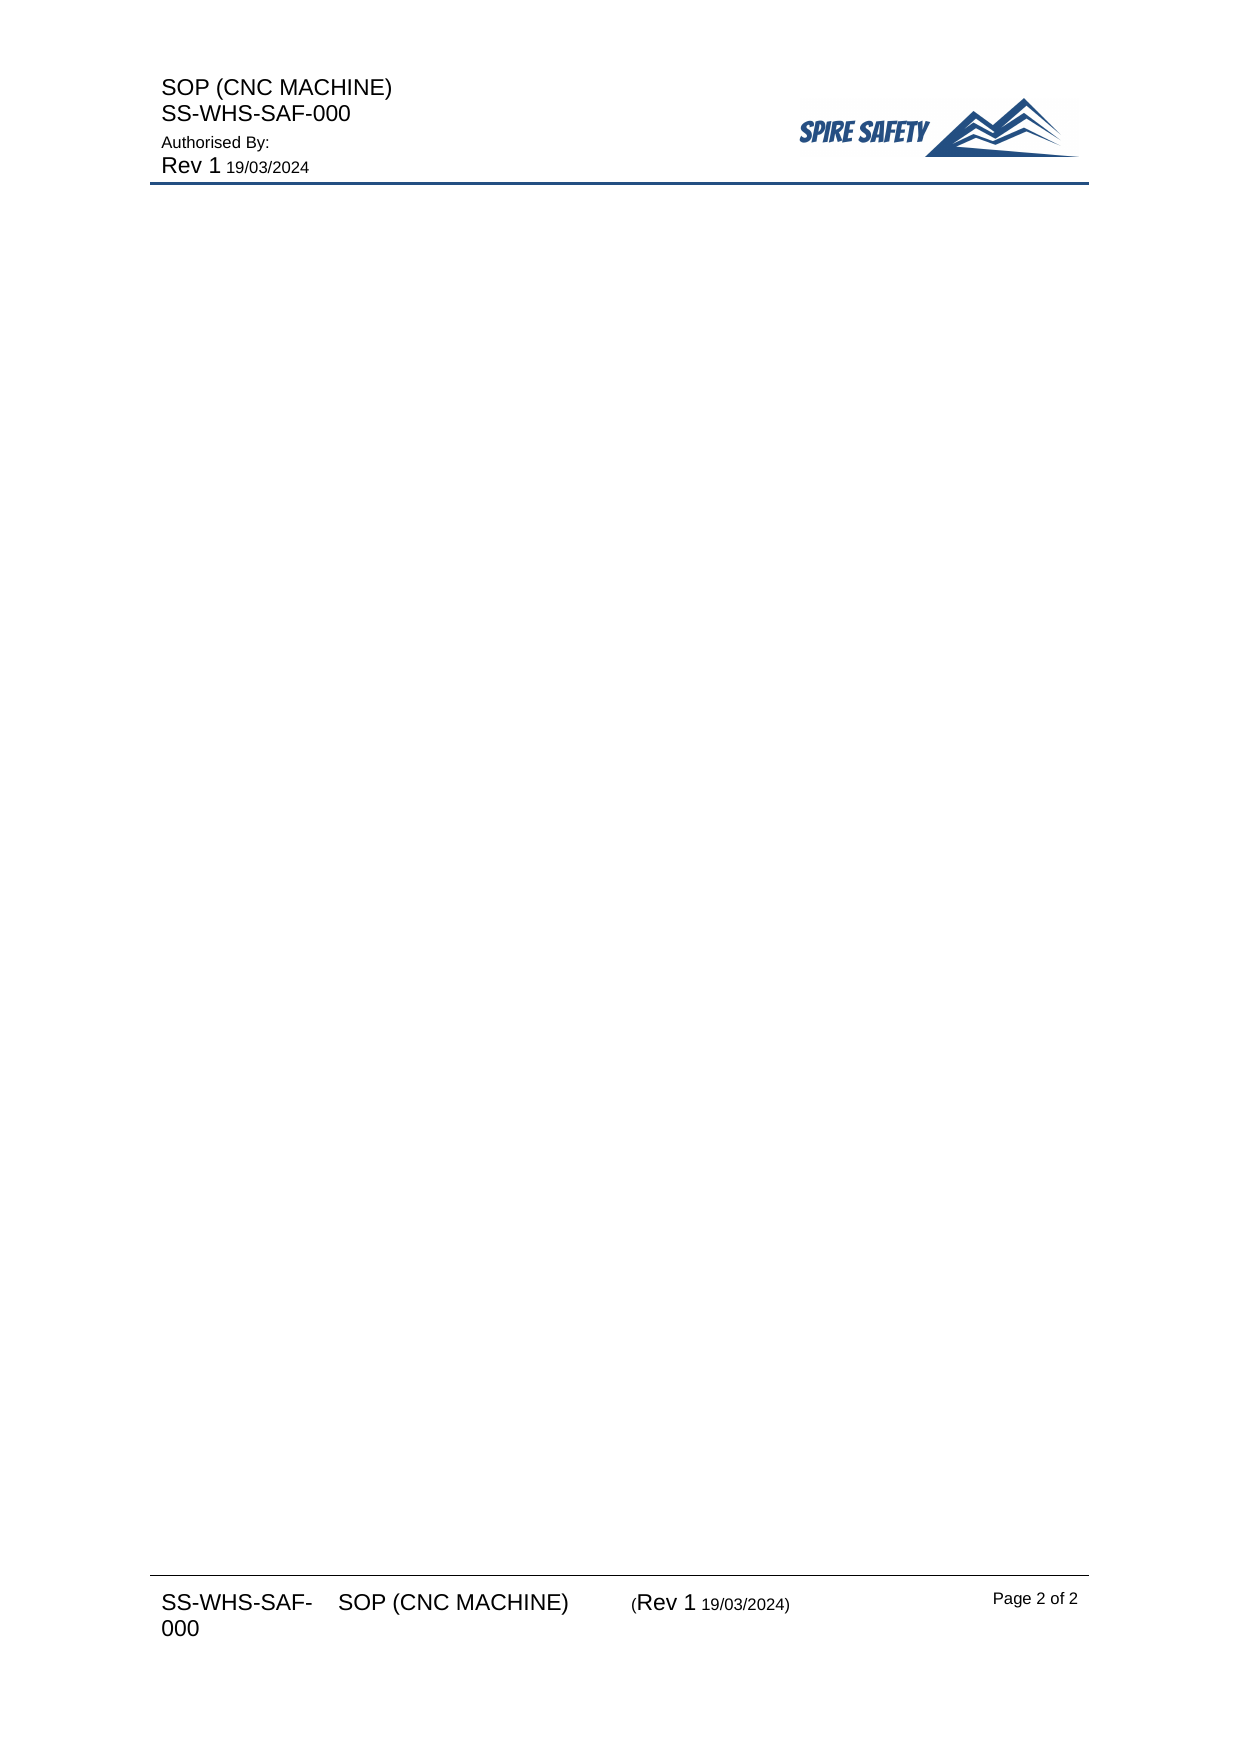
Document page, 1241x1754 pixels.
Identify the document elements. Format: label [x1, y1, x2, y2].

picture [799, 98, 1079, 157]
